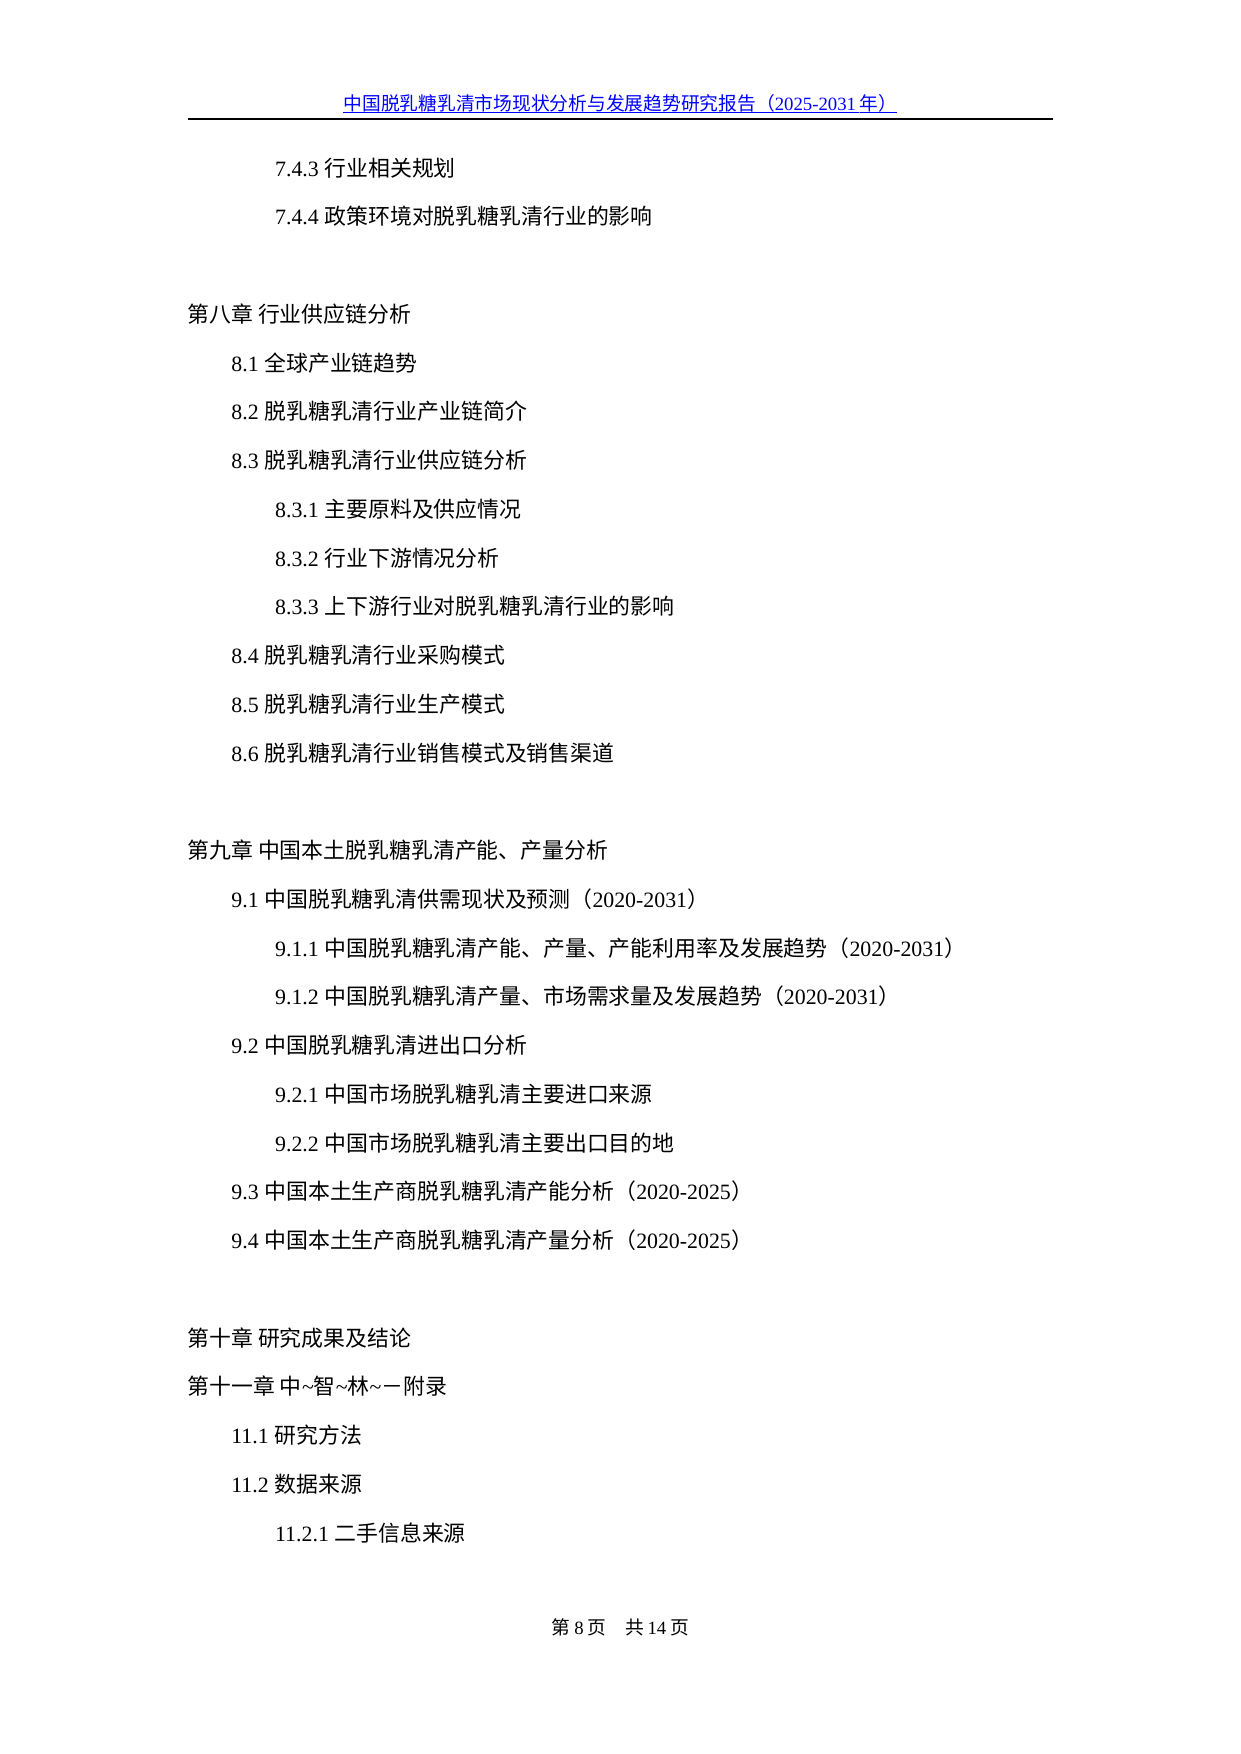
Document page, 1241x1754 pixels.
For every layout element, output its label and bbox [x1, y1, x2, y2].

text [187, 150, 1053, 1548]
